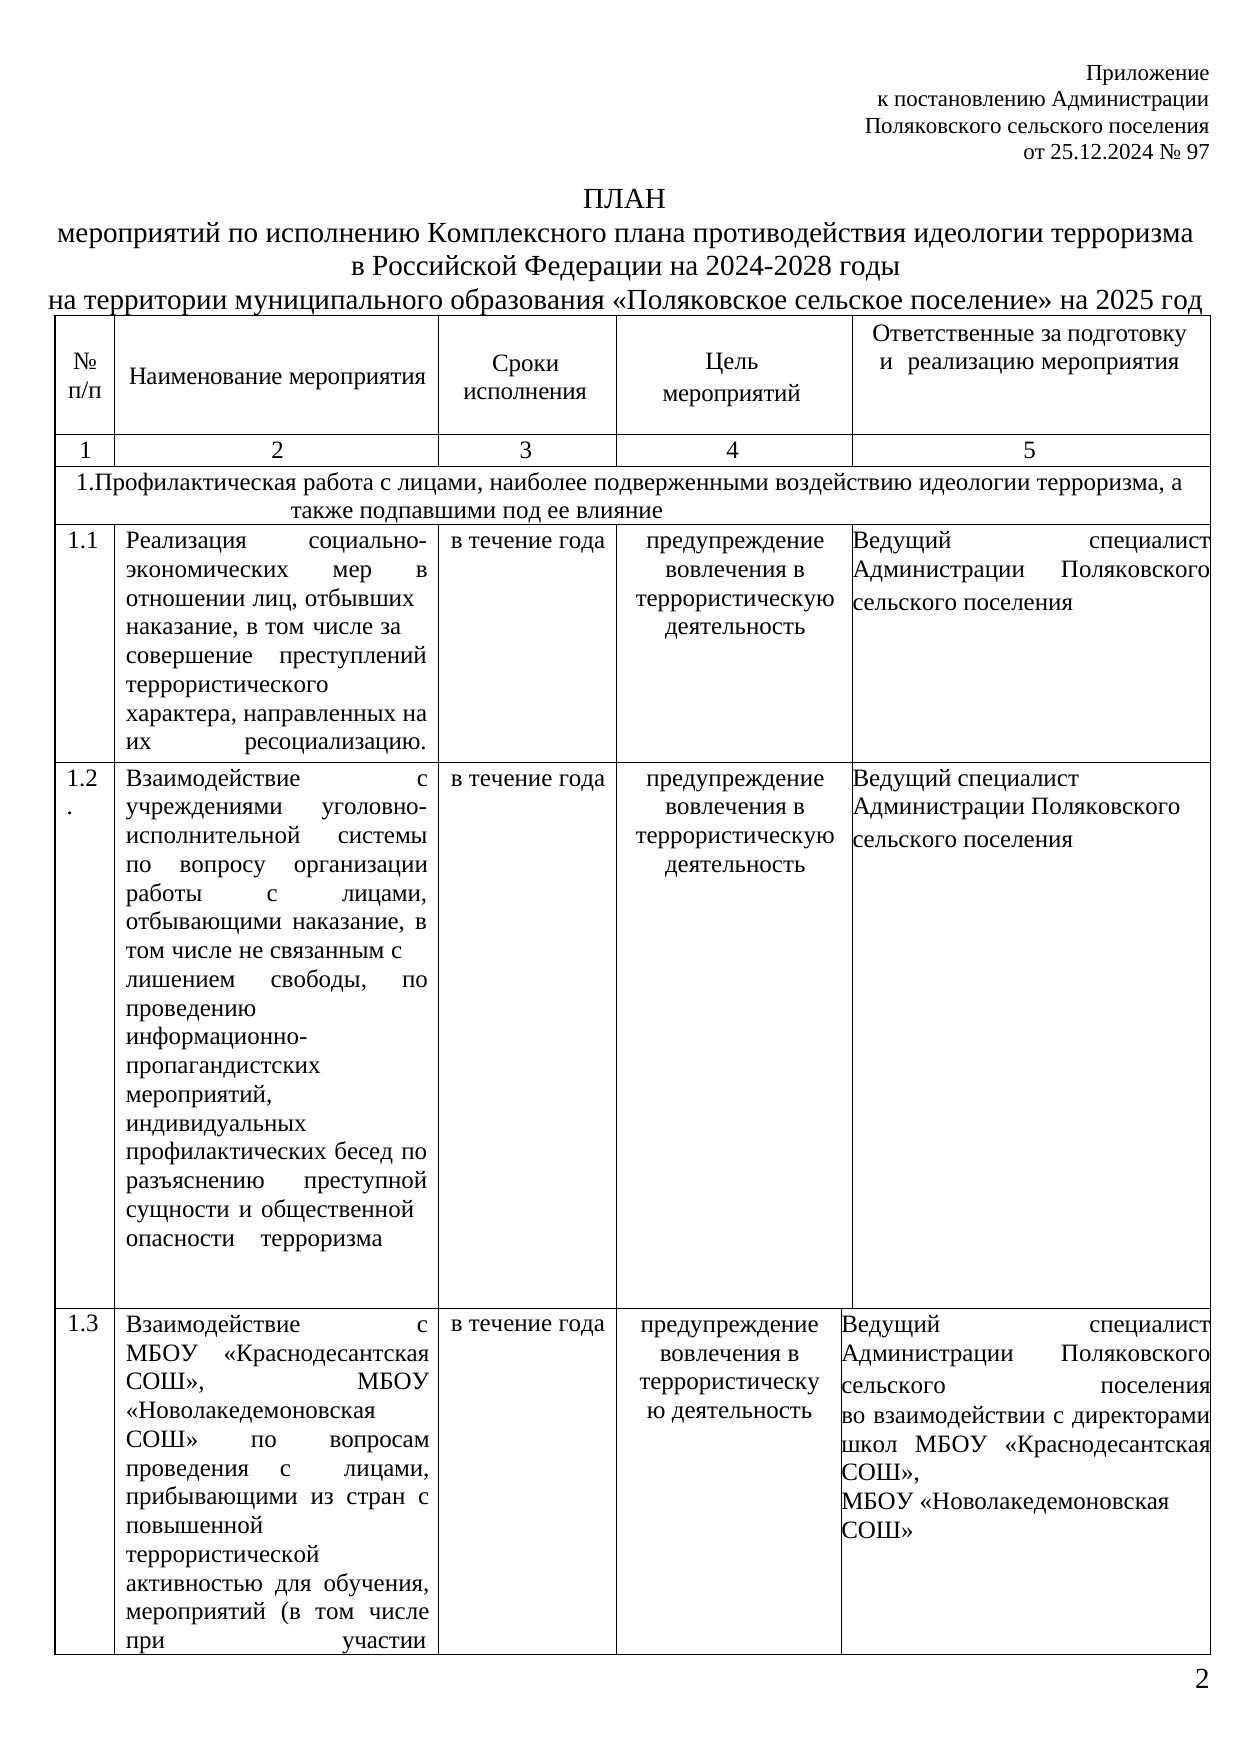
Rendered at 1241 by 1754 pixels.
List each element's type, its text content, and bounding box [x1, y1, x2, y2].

table_cell 3 [439, 435, 616, 466]
table_cell Ведущий специалист Администрации Поляковского сельского поселения [853, 763, 1210, 1308]
table_cell в течение года [439, 763, 616, 1308]
table_header в течение года [439, 1309, 616, 1654]
table_cell 5 [853, 435, 1210, 466]
table_cell 1.1 [56, 525, 114, 762]
table_header № п/п [56, 316, 114, 434]
text на территории муниципального образования «Поляковское сельское поселение» на 2025 год [41, 282, 1209, 315]
table_cell Взаимодействие с учреждениями уголовно- исполнительной системы по вопросу организации работы с лицами, отбывающими наказание, в том числе не связанным с лишением свободы, по проведению информационно- пропагандистских мероприятий, индивидуальных профилактических бесед по разъяснению преступной сущности и общественной опасности терроризма [115, 763, 438, 1308]
table_cell предупреждение вовлечения в террористическую деятельность [617, 763, 852, 1308]
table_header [617, 1309, 841, 1654]
table_cell в течение года [439, 525, 616, 762]
table_cell 1.2 . [56, 763, 114, 1308]
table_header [842, 1309, 1210, 1654]
table_header Ответственные за подготовку и реализацию мероприятия [853, 316, 1210, 434]
table_cell 2 [115, 435, 438, 466]
text мероприятий по исполнению Комплексного плана противодействия идеологии терроризма [41, 215, 1209, 248]
text Поляковского сельского поселения [41, 112, 1209, 138]
table_header Наименование мероприятия [115, 316, 438, 434]
table_cell 4 [617, 435, 852, 466]
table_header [115, 1309, 438, 1654]
text к постановлению Администрации [41, 85, 1209, 112]
text ПЛАН [240, 181, 1008, 215]
table_header 1.3 [56, 1309, 114, 1654]
table_header Сроки исполнения [439, 316, 616, 434]
table_cell предупреждение вовлечения в террористическую деятельность [617, 525, 852, 762]
table_cell Ведущий специалист Администрации Поляковского сельского поселения [853, 525, 1210, 762]
text Приложение [41, 59, 1209, 85]
table_cell 1.Профилактическая работа с лицами, наиболее подверженными воздействию идеологии терроризма, а также подпавшими под ее влияние [56, 467, 1210, 524]
table_cell Реализация социально- экономических мер в отношении лиц, отбывших наказание, в том числе за совершение преступлений террористического характера, направленных на их ресоциализацию. [115, 525, 438, 762]
text в Российской Федерации на 2024-2028 годы [41, 248, 1209, 282]
text от 25.12.2024 № 97 [810, 138, 1209, 164]
table_header Цель мероприятий [617, 316, 852, 434]
table_cell 1 [56, 435, 114, 466]
